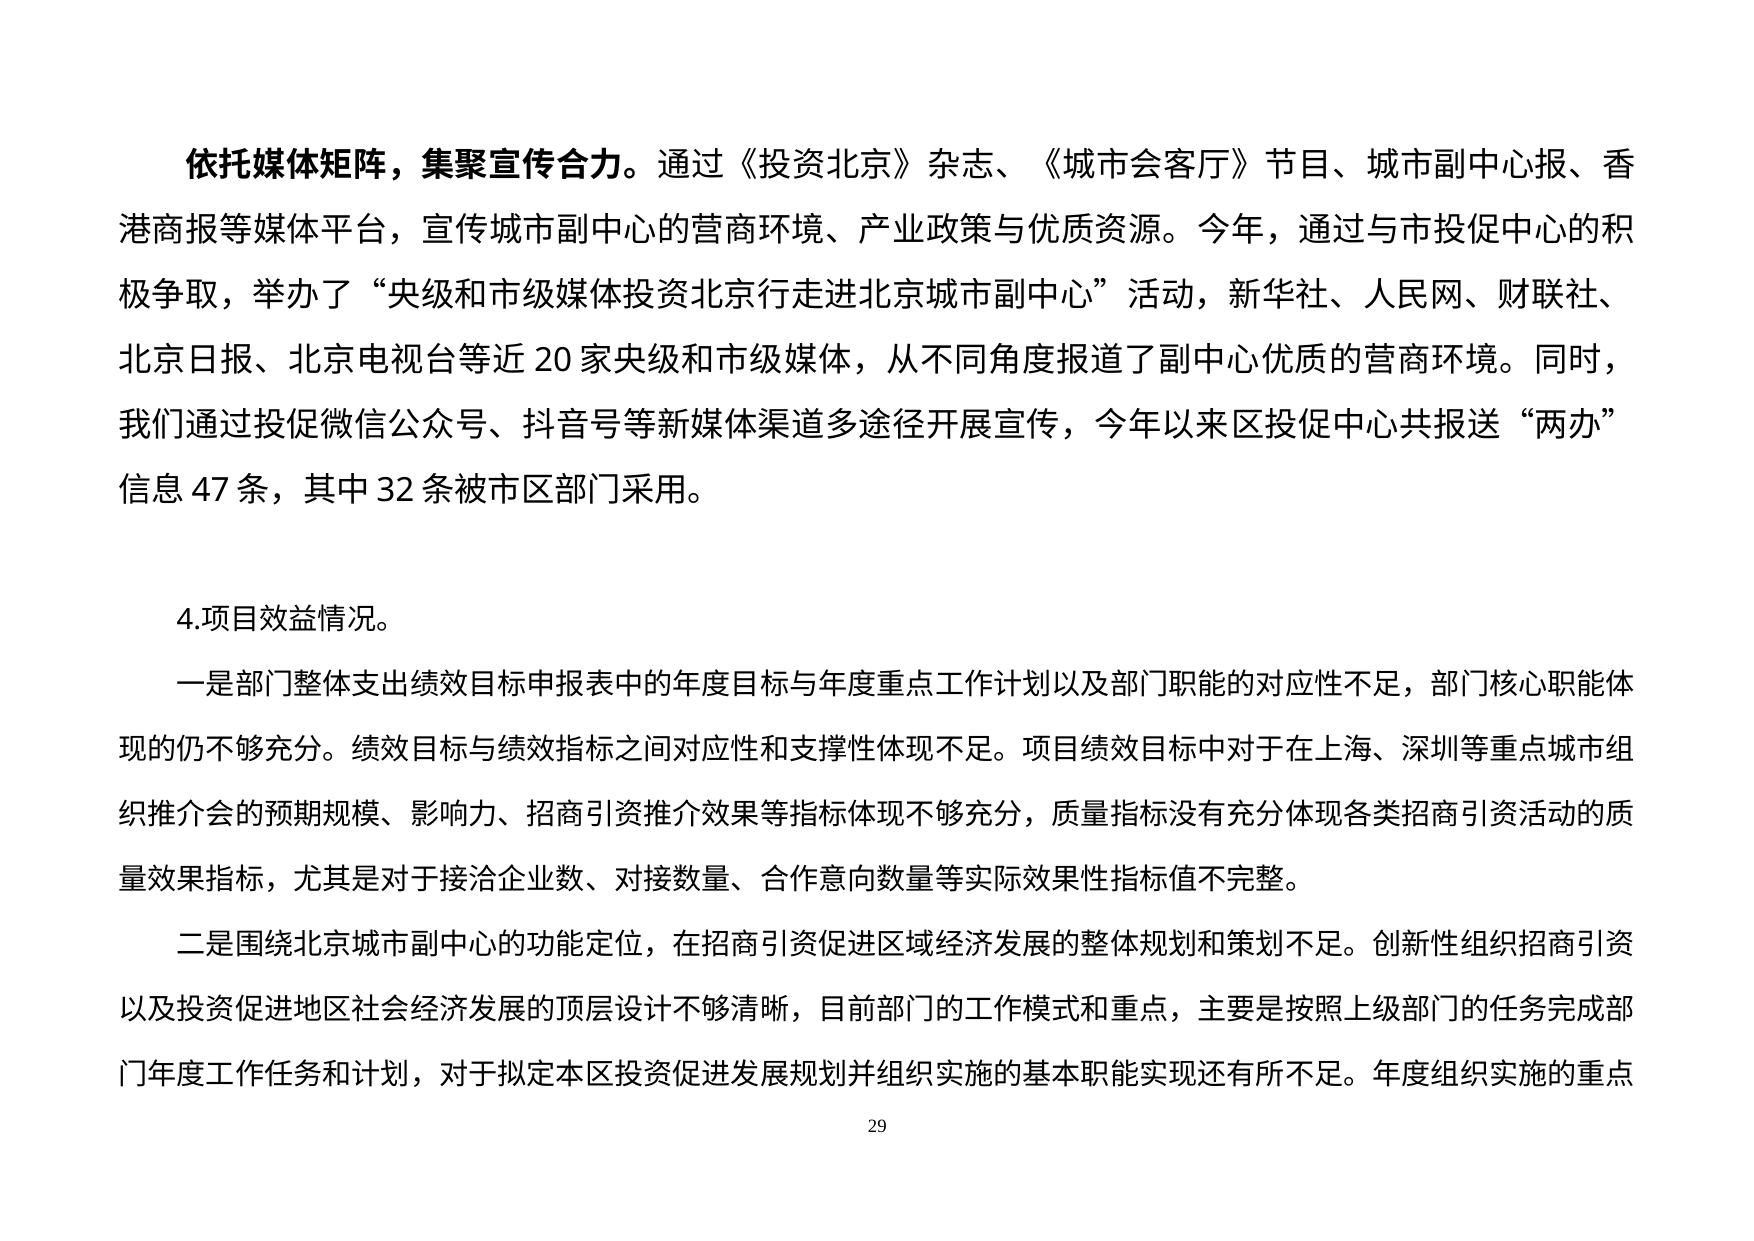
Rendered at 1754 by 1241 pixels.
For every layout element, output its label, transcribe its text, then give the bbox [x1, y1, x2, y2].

text 一是部门整体支出绩效目标申报表中的年度目标与年度重点工作计划以及部门职能的对应性不足，部门核心职能体现的仍不够充分。绩效目标与绩效指标之间对应性和支撑性体现不足。项目绩效目标中对于在上海、深圳等重点城市组织推介会的预期规模、影响力、招商引资推介效果等指标体现不够充分，质量指标没有充分体现各类招商引资活动的质量效果指标，尤其是对于接洽企业数、对接数量、合作意向数量等实际效果性指标值不完整。 [118, 649, 1636, 909]
text 4.项目效益情况。 [118, 584, 1636, 649]
text 依托媒体矩阵，集聚宣传合力。通过《投资北京》杂志、《城市会客厅》节目、城市副中心报、香港商报等媒体平台，宣传城市副中心的营商环境、产业政策与优质资源。今年，通过与市投促中心的积极争取，举办了“央级和市级媒体投资北京行走进北京城市副中心”活动，新华社、人民网、财联社、北京日报、北京电视台等近20家央级和市级媒体，从不同角度报道了副中心优质的营商环境。同时，我们通过投促微信公众号、抖音号等新媒体渠道多途径开展宣传，今年以来区投促中心共报送“两办”信息47条，其中32条被市区部门采用。 [118, 129, 1636, 519]
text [118, 909, 1636, 1104]
